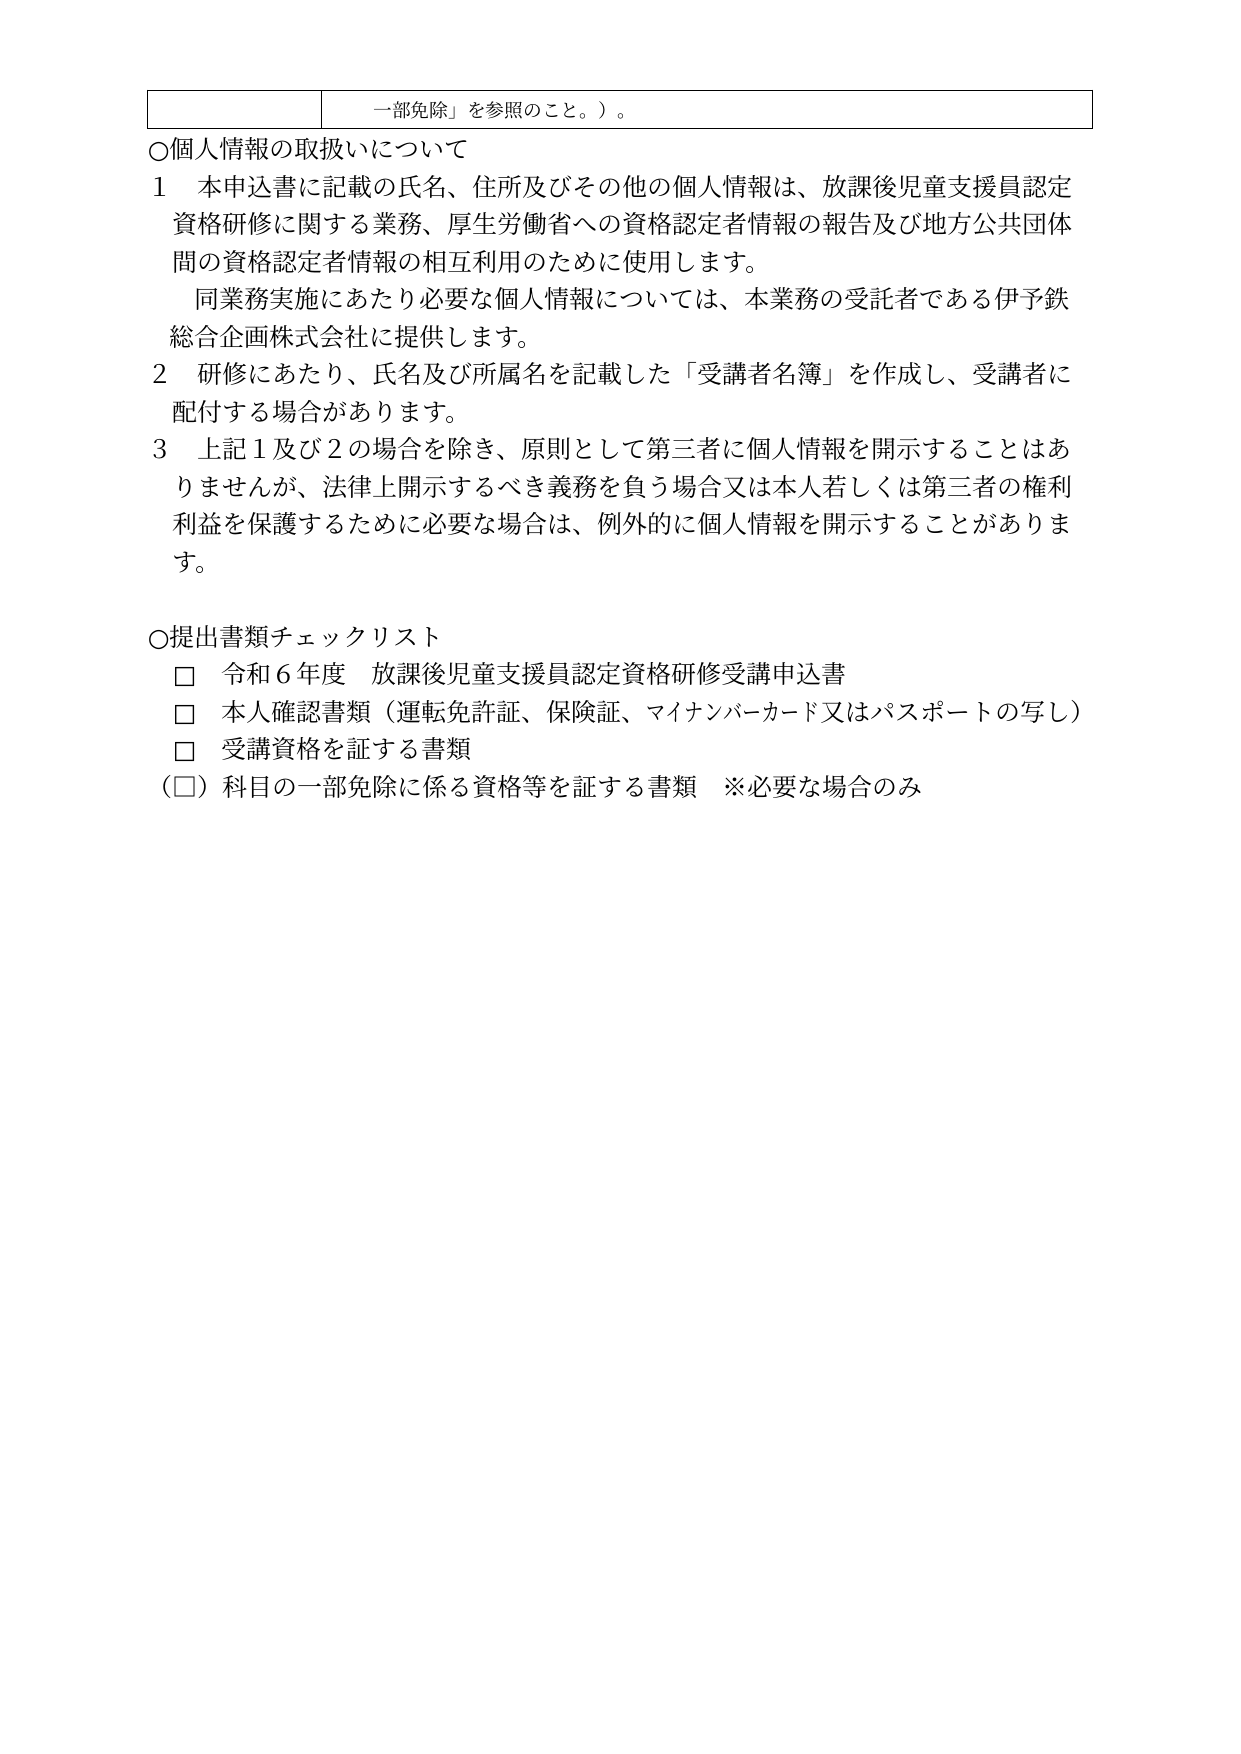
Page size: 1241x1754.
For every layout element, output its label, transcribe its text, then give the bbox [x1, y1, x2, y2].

text □ 本人確認書類（運転免許証、保険証、マイナンバーカード又はパスポートの写し） [148, 692, 1152, 729]
text ２ 研修にあたり、氏名及び所属名を記載した「受講者名簿」を作成し、受講者に配付する場合があります。 [148, 354, 1092, 429]
text （□）科目の一部免除に係る資格等を証する書類 ※必要な場合のみ [148, 767, 1092, 804]
text ○提出書類チェックリスト [148, 617, 1092, 654]
text □ 受講資格を証する書類 [148, 729, 1092, 767]
text １ 本申込書に記載の氏名、住所及びその他の個人情報は、放課後児童支援員認定資格研修に関する業務、厚生労働省への資格認定者情報の報告及び地方公共団体間の資格認定者情報の相互利用のために使用します。 [148, 167, 1092, 279]
text ３ 上記１及び２の場合を除き、原則として第三者に個人情報を開示することはありませんが、法律上開示するべき義務を負う場合又は本人若しくは第三者の権利利益を保護するために必要な場合は、例外的に個人情報を開示することがあります。 [148, 429, 1092, 579]
text ○個人情報の取扱いについて [148, 129, 1092, 167]
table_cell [322, 91, 1092, 128]
text 同業務実施にあたり必要な個人情報については、本業務の受託者である伊予鉄総合企画株式会社に提供します。 [169, 279, 1092, 354]
text □ 令和６年度 放課後児童支援員認定資格研修受講申込書 [148, 654, 1092, 692]
